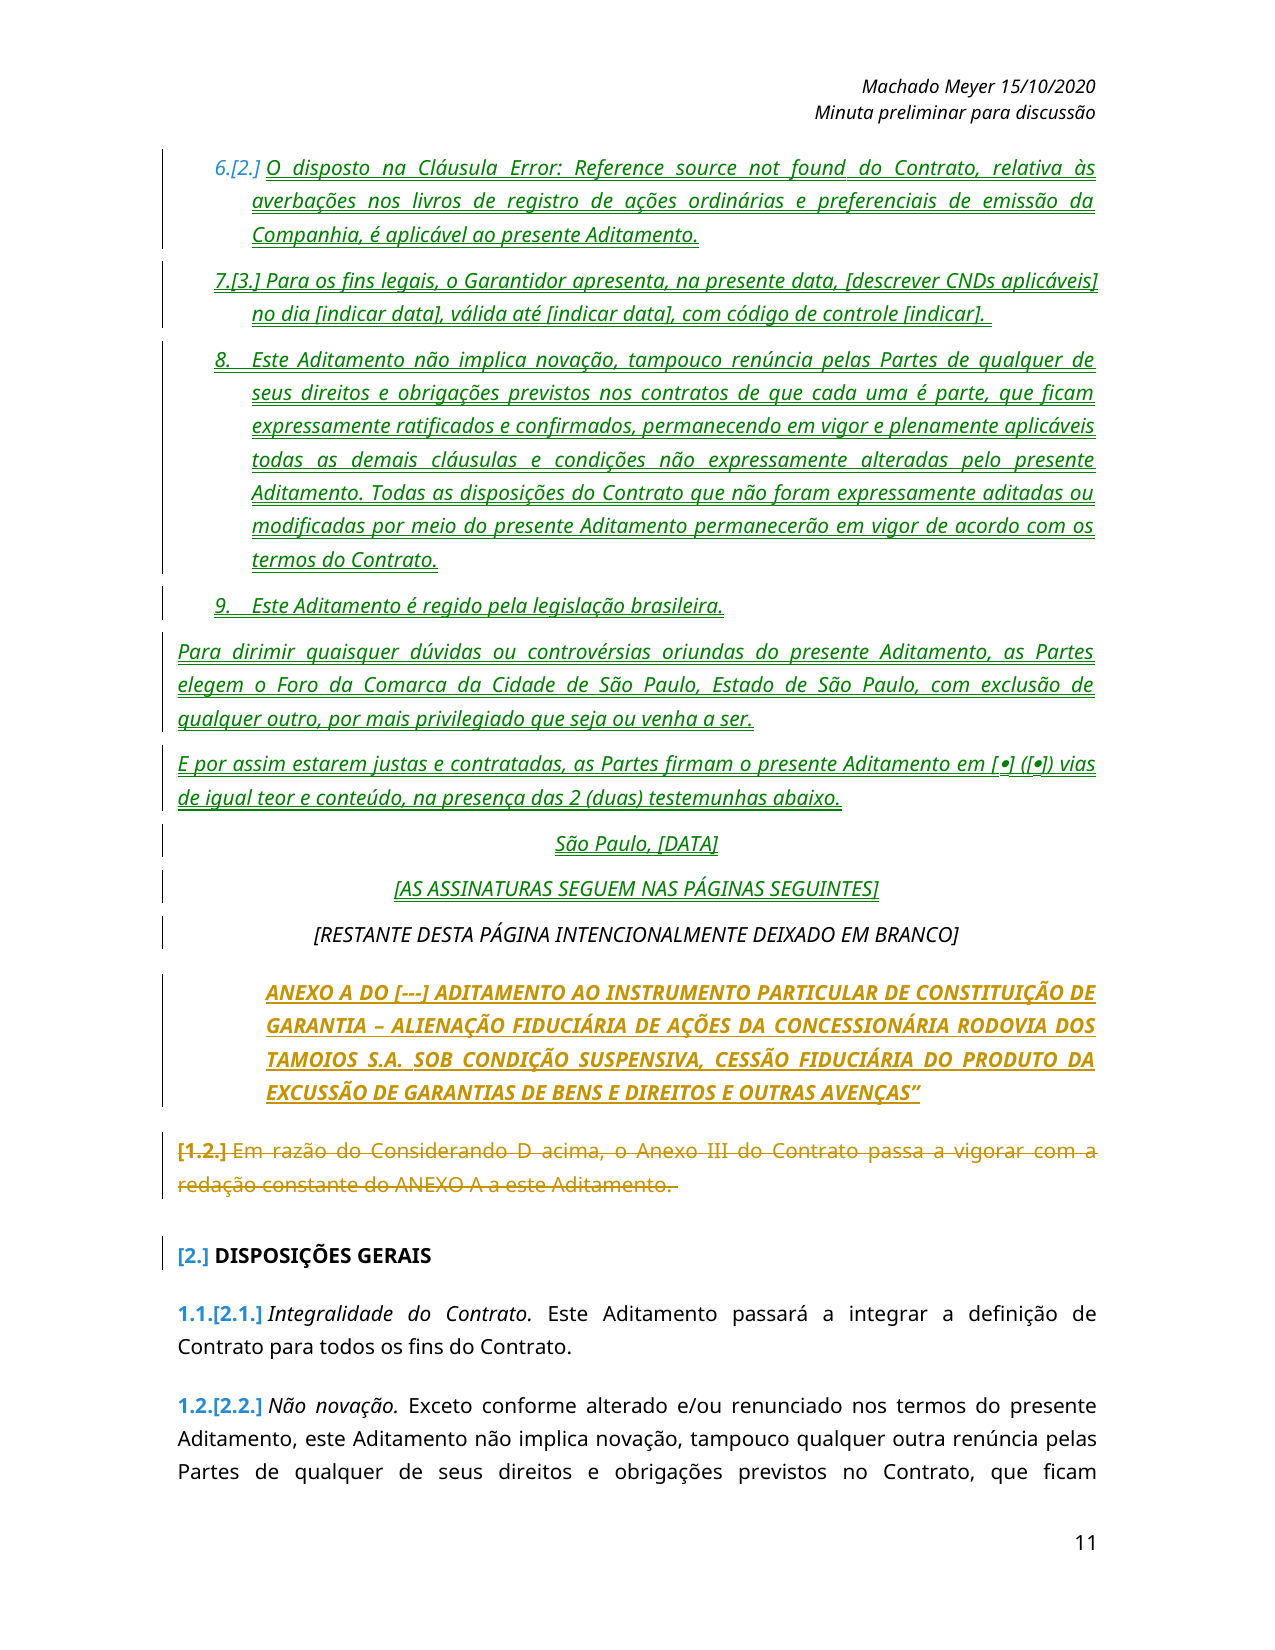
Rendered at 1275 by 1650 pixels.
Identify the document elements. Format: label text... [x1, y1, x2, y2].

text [177, 1386, 1098, 1486]
subtitle DISPOSIÇÕES GERAIS [177, 1236, 1098, 1270]
text Integralidade do Contrato. Este Aditamento passará a integrar a definição de Contrato para todos os fins do Contrato. [177, 1295, 1098, 1361]
